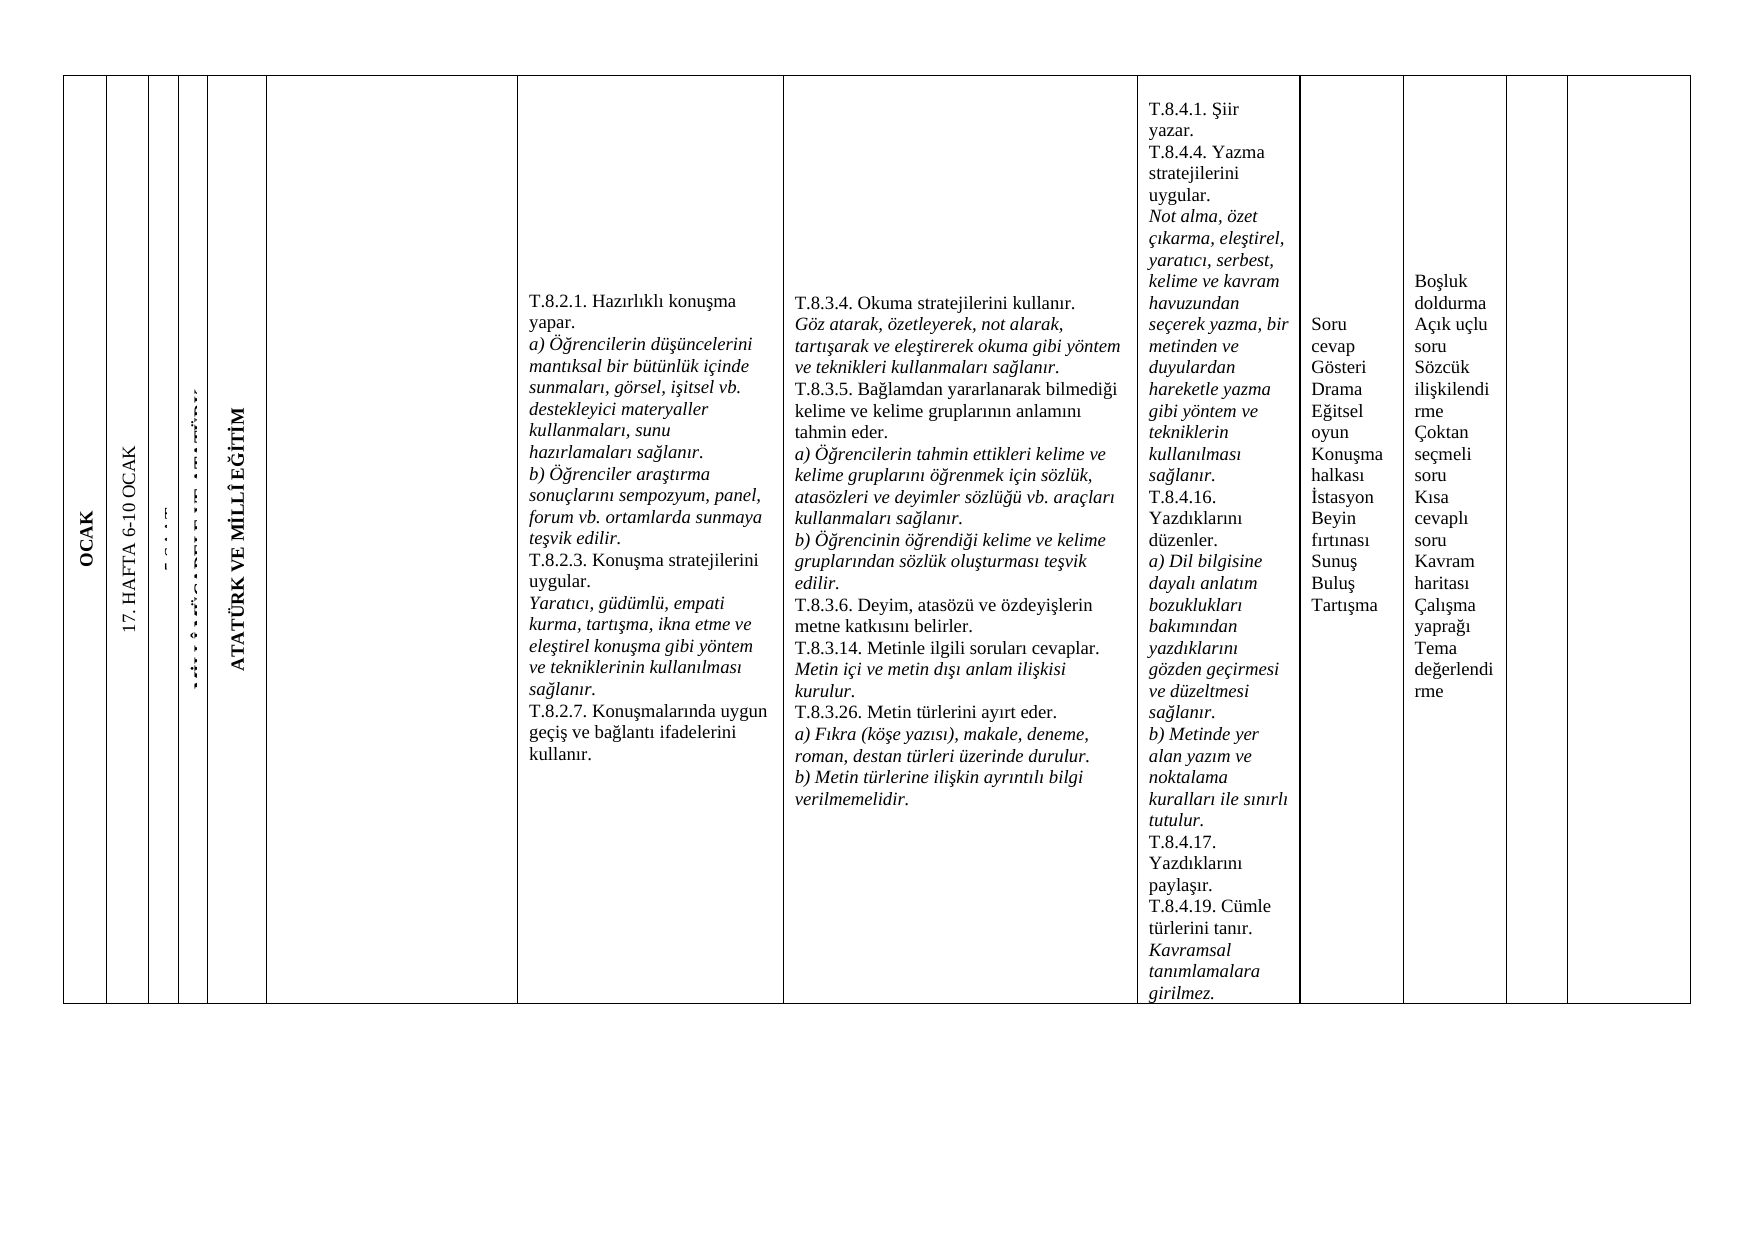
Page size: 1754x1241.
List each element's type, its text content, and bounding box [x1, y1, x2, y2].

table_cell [1404, 76, 1506, 1003]
table_cell [1568, 76, 1690, 1003]
table_cell 17. HAFTA 6-10 OCAK [107, 76, 148, 1003]
table_cell T.8.3.4. Okuma stratejilerini kullanır. Göz atarak, özetleyerek, not alarak, tartışarak ve eleştirerek okuma gibi yöntem ve teknikleri kullanmaları sağlanır. T.8.3.5. Bağlamdan yararlanarak bilmediği kelime ve kelime gruplarının anlamını tahmin eder. a) Öğrencilerin tahmin ettikleri kelime ve kelime gruplarını öğrenmek için sözlük, atasözleri ve deyimler sözlüğü vb. araçları kullanmaları sağlanır. b) Öğrencinin öğrendiği kelime ve kelime gruplarından sözlük oluşturması teşvik edilir. T.8.3.6. Deyim, atasözü ve özdeyişlerin metne katkısını belirler. T.8.3.14. Metinle ilgili soruları cevaplar. Metin içi ve metin dışı anlam ilişkisi kurulur. T.8.3.26. Metin türlerini ayırt eder. a) Fıkra (köşe yazısı), makale, deneme, roman, destan türleri üzerinde durulur. b) Metin türlerine ilişkin ayrıntılı bilgi verilmemelidir. [784, 76, 1137, 1003]
table_cell ATATÜRK VE MİLLÎ EĞİTİM [208, 76, 266, 1003]
table_cell [1507, 76, 1567, 1003]
table_cell OCAK [64, 76, 106, 1003]
table_cell T.8.4.1. Şiir yazar. T.8.4.4. Yazma stratejilerini uygular. Not alma, özet çıkarma, eleştirel, yaratıcı, serbest, kelime ve kavram havuzundan seçerek yazma, bir metinden ve duyulardan hareketle yazma gibi yöntem ve tekniklerin kullanılması sağlanır. T.8.4.16. Yazdıklarını düzenler. a) Dil bilgisine dayalı anlatım bozuklukları bakımından yazdıklarını gözden geçirmesi ve düzeltmesi sağlanır. b) Metinde yer alan yazım ve noktalama kuralları ile sınırlı tutulur. T.8.4.17. Yazdıklarını paylaşır. T.8.4.19. Cümle türlerini tanır. Kavramsal tanımlamalara girilmez. [1138, 76, 1299, 1003]
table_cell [179, 76, 207, 1003]
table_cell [1301, 76, 1403, 1003]
table_cell 5 SAAT [149, 76, 178, 1003]
table_cell [267, 76, 517, 1003]
